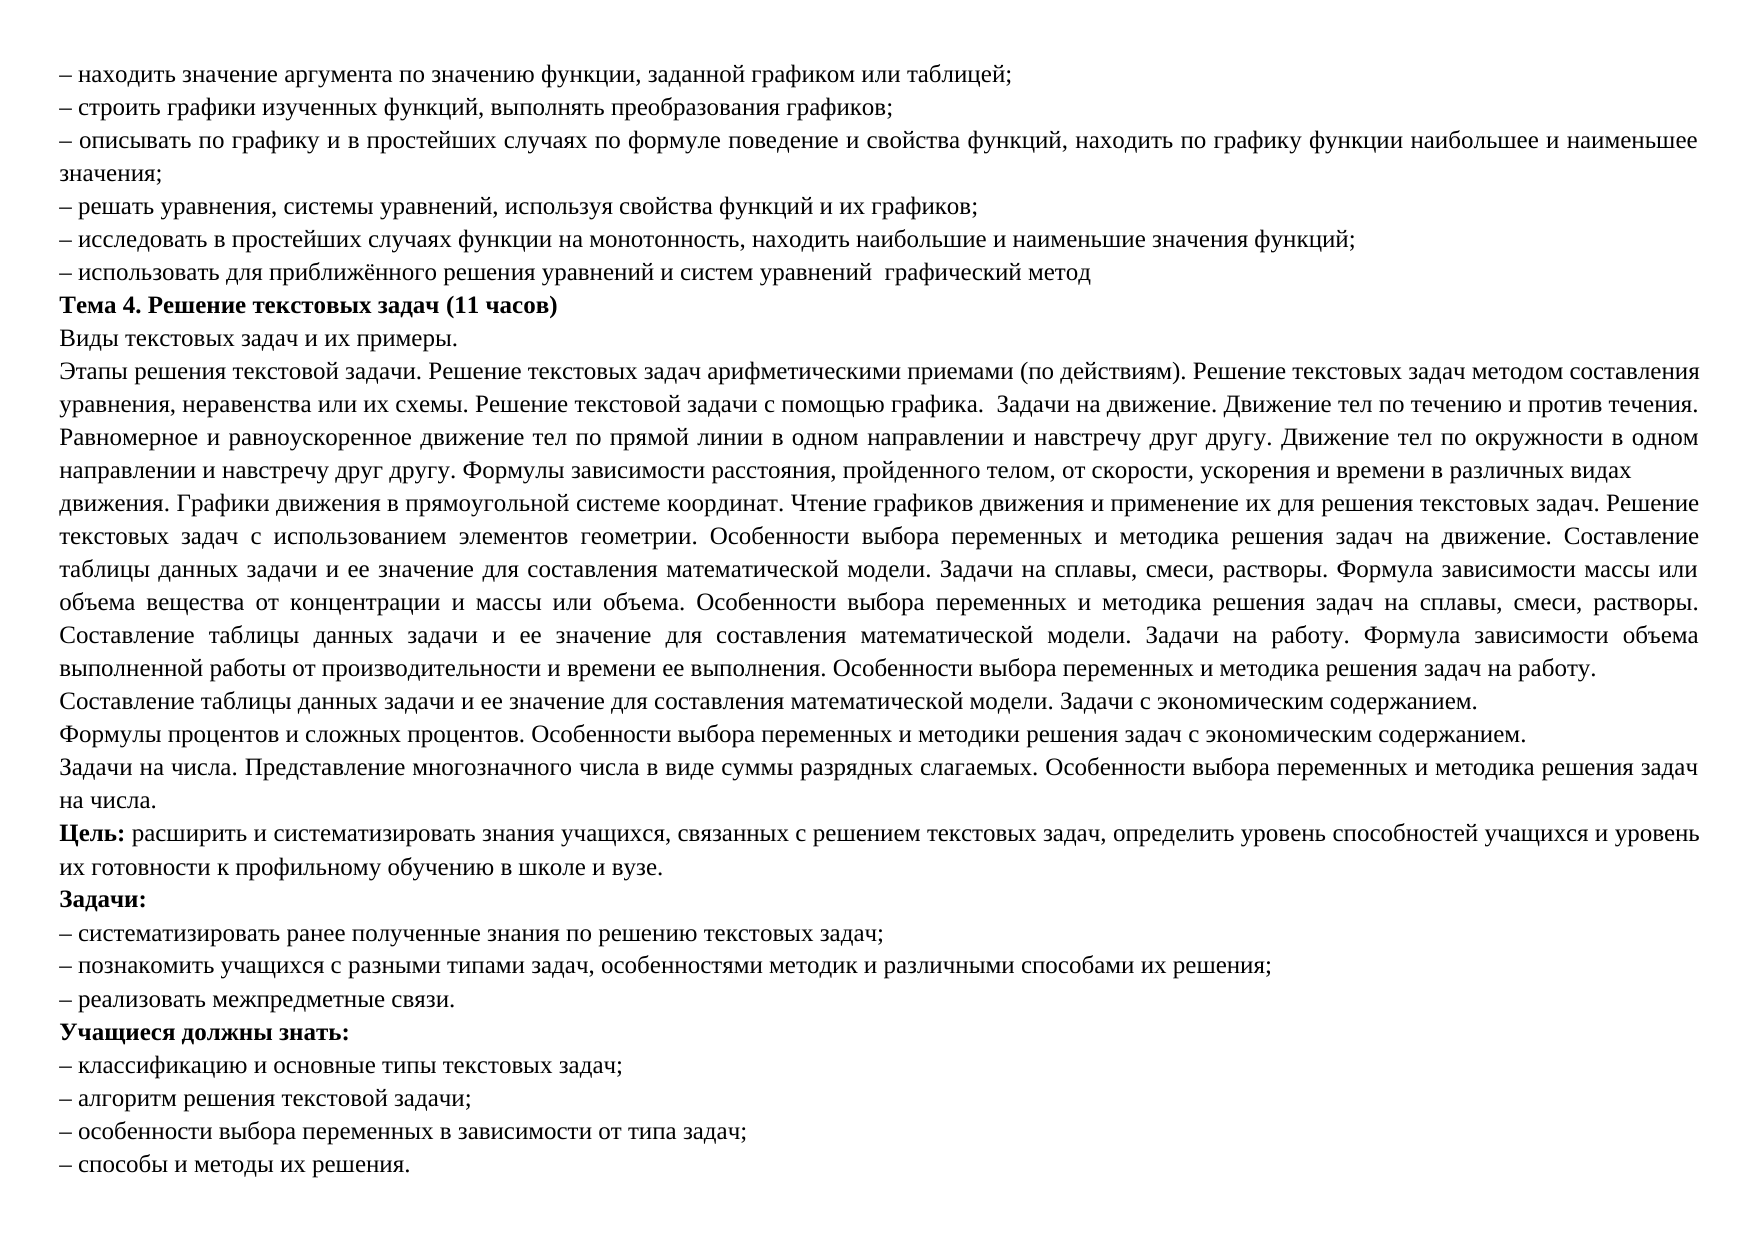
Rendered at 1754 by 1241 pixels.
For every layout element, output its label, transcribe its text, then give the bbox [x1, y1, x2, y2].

text – использовать для приближённого решения уравнений и систем уравнений графический метод [59, 257, 1701, 286]
text – исследовать в простейших случаях функции на монотонность, находить наибольшие и наименьшие значения функций; [59, 224, 1701, 253]
text – описывать по графику и в простейших случаях по формуле поведение и свойства функций, находить по графику функции наибольшее и наименьшее значения; [59, 125, 1701, 187]
text Учащиеся должны знать: [59, 1017, 1701, 1045]
text Тема 4. Решение текстовых задач (11 часов) [59, 290, 1701, 319]
text Этапы решения текстовой задачи. Решение текстовых задач арифметическими приемами (по действиям). Решение текстовых задач методом составления уравнения, неравенства или их схемы. Решение текстовой задачи с помощью графика. Задачи на движение. Движение тел по течению и против течения. Равномерное и равноускоренное движение тел по прямой линии в одном направлении и навстречу друг другу. Движение тел по окружности в одном направлении и навстречу друг другу. Формулы зависимости расстояния, пройденного телом, от скорости, ускорения и времени в различных видах [59, 356, 1701, 484]
text – алгоритм решения текстовой задачи; [59, 1083, 1701, 1111]
text Цель: расширить и систематизировать знания учащихся, связанных с решением текстовых задач, определить уровень способностей учащихся и уровень их готовности к профильному обучению в школе и вузе. [59, 818, 1701, 880]
text движения. Графики движения в прямоугольной системе координат. Чтение графиков движения и применение их для решения текстовых задач. Решение текстовых задач с использованием элементов геометрии. Особенности выбора переменных и методика решения задач на движение. Составление таблицы данных задачи и ее значение для составления математической модели. Задачи на сплавы, смеси, растворы. Формула зависимости массы или объема вещества от концентрации и массы или объема. Особенности выбора переменных и методика решения задач на сплавы, смеси, растворы. Составление таблицы данных задачи и ее значение для составления математической модели. Задачи на работу. Формула зависимости объема выполненной работы от производительности и времени ее выполнения. Особенности выбора переменных и методика решения задач на работу. [59, 488, 1701, 682]
text Задачи: [59, 884, 1701, 913]
text – способы и методы их решения. [59, 1149, 1701, 1177]
text Составление таблицы данных задачи и ее значение для составления математической модели. Задачи с экономическим содержанием. [59, 686, 1701, 715]
text – реализовать межпредметные связи. [59, 984, 1701, 1012]
text – строить графики изученных функций, выполнять преобразования графиков; [59, 92, 1701, 121]
text – особенности выбора переменных в зависимости от типа задач; [59, 1116, 1701, 1144]
text – познакомить учащихся с разными типами задач, особенностями методик и различными способами их решения; [59, 951, 1701, 979]
text – классификацию и основные типы текстовых задач; [59, 1050, 1701, 1078]
text Формулы процентов и сложных процентов. Особенности выбора переменных и методики решения задач с экономическим содержанием. [59, 719, 1701, 748]
text – систематизировать ранее полученные знания по решению текстовых задач; [59, 918, 1701, 946]
text Задачи на числа. Представление многозначного числа в виде суммы разрядных слагаемых. Особенности выбора переменных и методика решения задач на числа. [59, 752, 1701, 814]
text – решать уравнения, системы уравнений, используя свойства функций и их графиков; [59, 191, 1701, 220]
text Виды текстовых задач и их примеры. [59, 323, 1701, 352]
text – находить значение аргумента по значению функции, заданной графиком или таблицей; [59, 59, 1701, 88]
